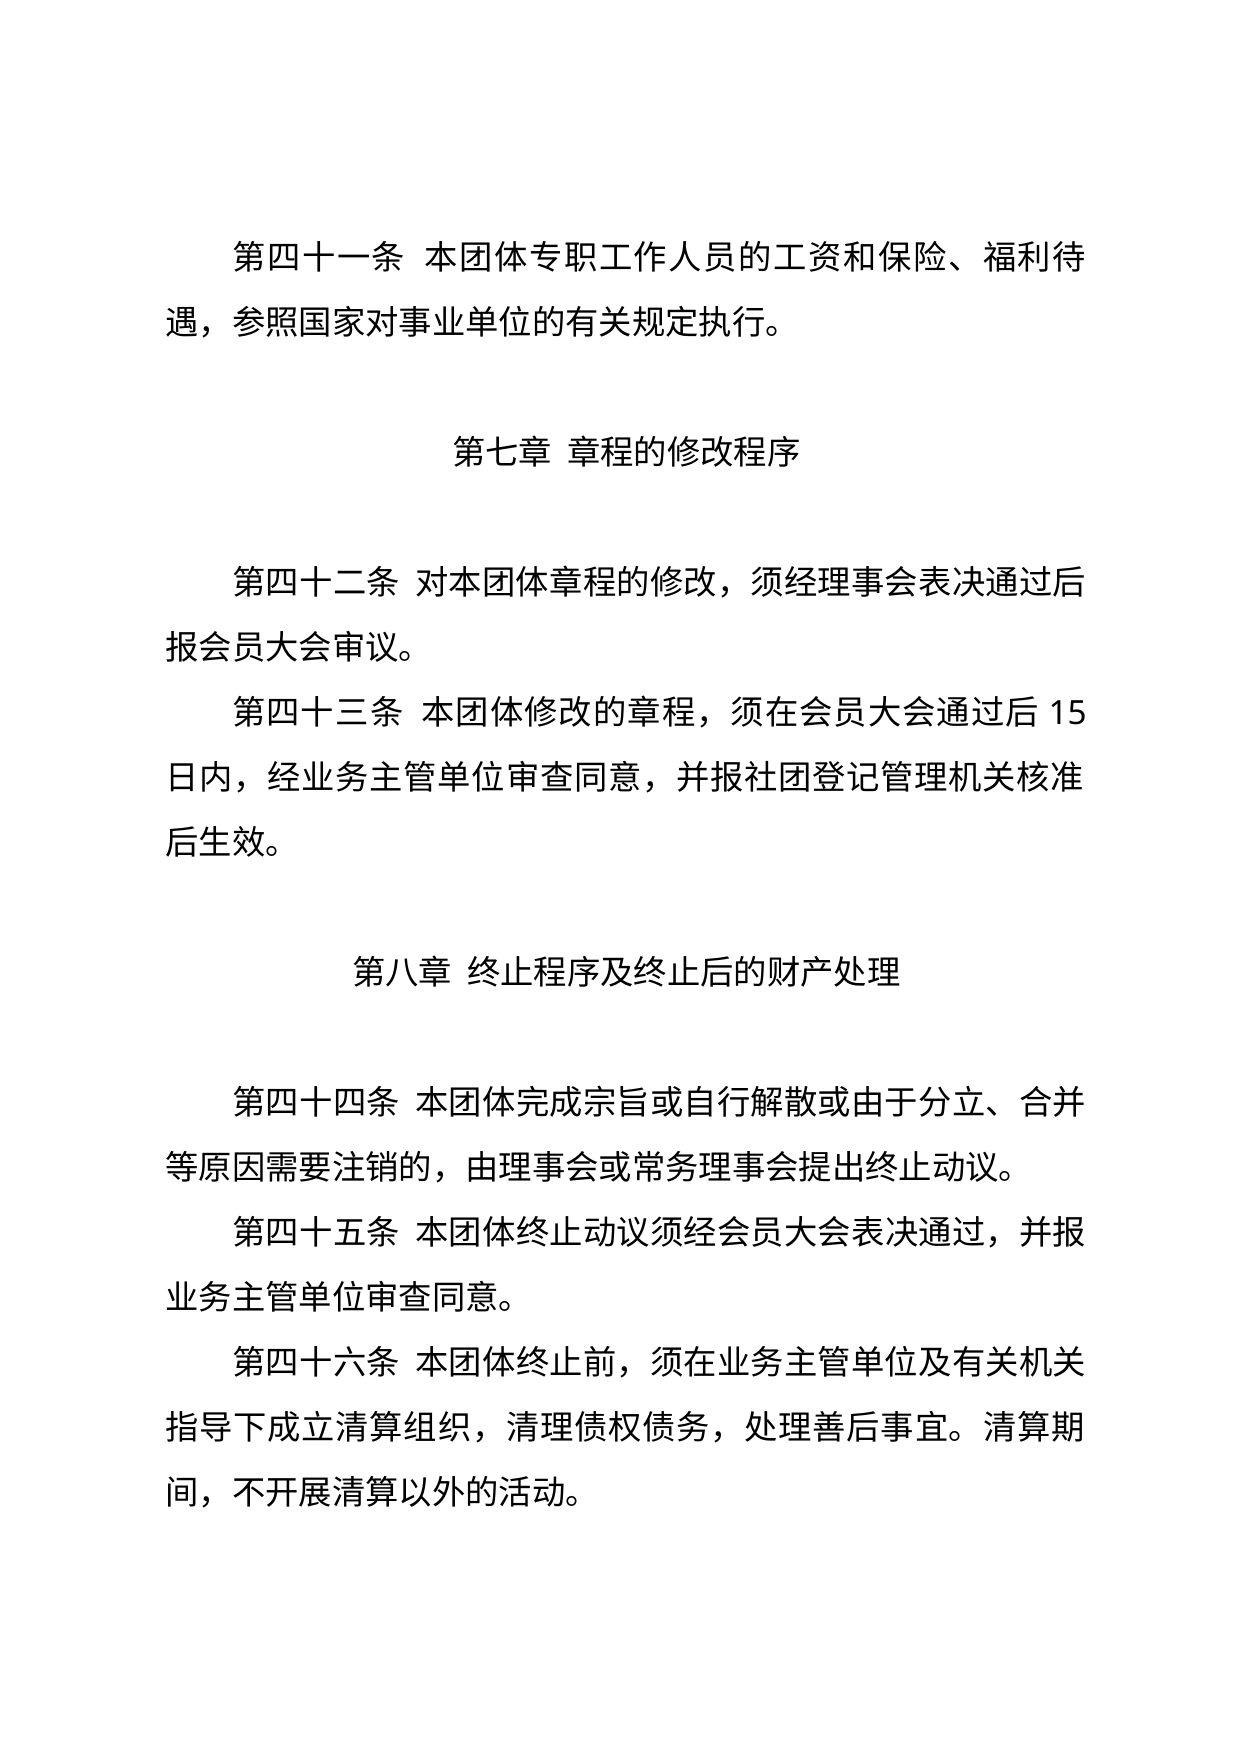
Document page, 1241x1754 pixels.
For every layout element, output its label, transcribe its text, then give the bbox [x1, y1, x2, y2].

text 第四十三条 本团体修改的章程，须在会员大会通过后15日内，经业务主管单位审查同意，并报社团登记管理机关核准后生效。 [165, 677, 1087, 872]
text 第四十五条 本团体终止动议须经会员大会表决通过，并报业务主管单位审查同意。 [165, 1197, 1087, 1327]
text 第八章 终止程序及终止后的财产处理 [165, 937, 1087, 1002]
text 第七章 章程的修改程序 [165, 417, 1087, 482]
text 第四十四条 本团体完成宗旨或自行解散或由于分立、合并等原因需要注销的，由理事会或常务理事会提出终止动议。 [165, 1067, 1087, 1197]
text 第四十六条 本团体终止前，须在业务主管单位及有关机关指导下成立清算组织，清理债权债务，处理善后事宜。清算期间，不开展清算以外的活动。 [165, 1327, 1087, 1522]
text 第四十一条 本团体专职工作人员的工资和保险、福利待遇，参照国家对事业单位的有关规定执行。 [165, 222, 1087, 352]
text 第四十二条 对本团体章程的修改，须经理事会表决通过后报会员大会审议。 [165, 547, 1087, 677]
